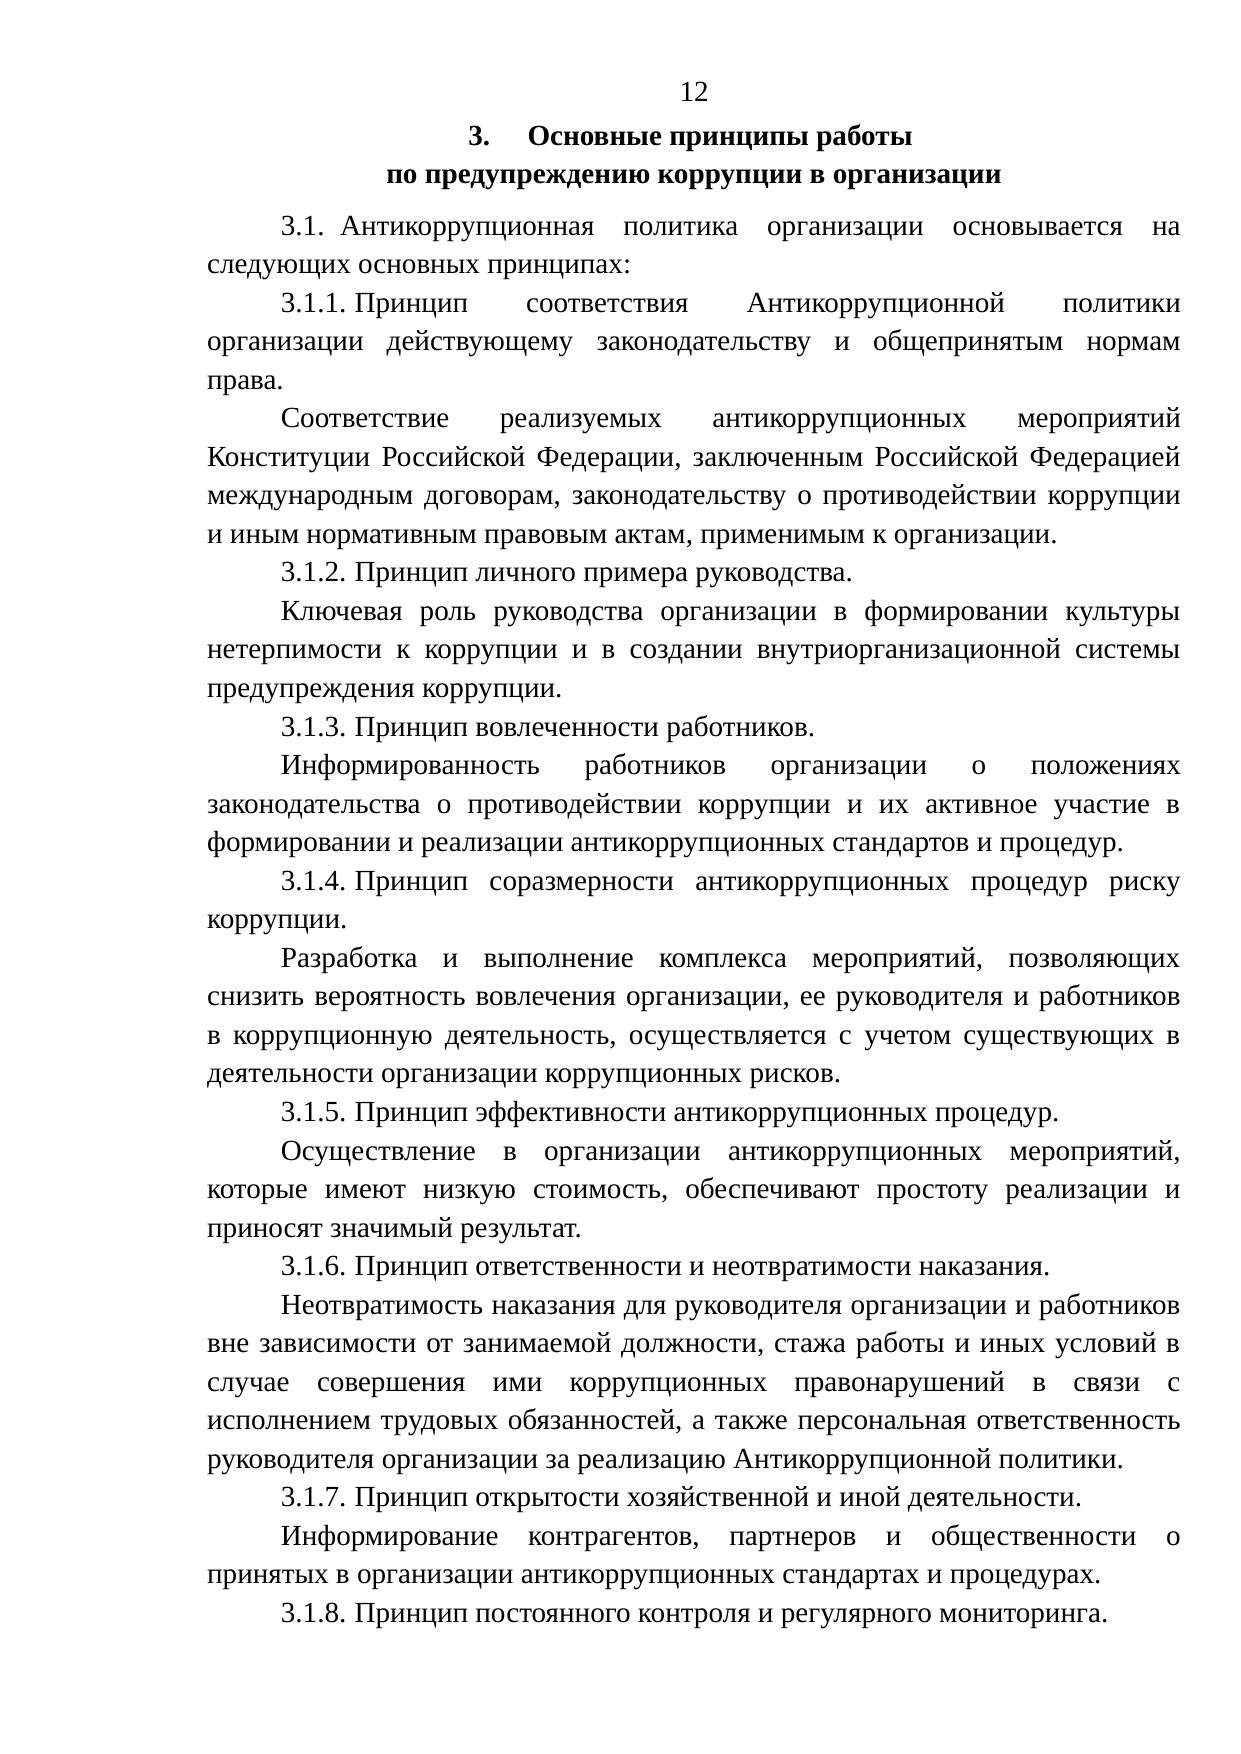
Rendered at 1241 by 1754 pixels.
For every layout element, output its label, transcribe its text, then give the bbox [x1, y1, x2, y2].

list Принцип открытости хозяйственной и иной деятельности. [207, 1479, 1181, 1513]
list Принцип соразмерности антикоррупционных процедур риску коррупции. [207, 863, 1181, 935]
list Принцип вовлеченности работников. [207, 709, 1181, 742]
list Принцип постоянного контроля и регулярного мониторинга. [207, 1595, 1181, 1629]
list Основные принципы работы по предупреждению коррупции в организации [207, 118, 1181, 190]
text Информирование контрагентов, партнеров и общественности о принятых в организации антикоррупционных стандартах и процедурах. [207, 1518, 1181, 1590]
list Принцип соответствия Антикоррупционной политики организации действующему законодательству и общепринятым нормам права. [207, 285, 1181, 395]
text Соответствие реализуемых антикоррупционных мероприятий Конституции Российской Федерации, заключенным Российской Федерацией международным договорам, законодательству о противодействии коррупции и иным нормативным правовым актам, применимым к организации. [207, 400, 1181, 549]
list Принцип ответственности и неотвратимости наказания. [207, 1248, 1181, 1282]
list Антикоррупционная политика организации основывается на следующих основных принципах: [207, 208, 1181, 280]
text Разработка и выполнение комплекса мероприятий, позволяющих снизить вероятность вовлечения организации, ее руководителя и работников в коррупционную деятельность, осуществляется с учетом существующих в деятельности организации коррупционных рисков. [207, 940, 1181, 1089]
text Информированность работников организации о положениях законодательства о противодействии коррупции и их активное участие в формировании и реализации антикоррупционных стандартов и процедур. [207, 747, 1181, 858]
text Неотвратимость наказания для руководителя организации и работников вне зависимости от занимаемой должности, стажа работы и иных условий в случае совершения ими коррупционных правонарушений в связи с исполнением трудовых обязанностей, а также персональная ответственность руководителя организации за реализацию Антикоррупционной политики. [207, 1287, 1181, 1474]
list Принцип эффективности антикоррупционных процедур. [207, 1094, 1181, 1128]
text Ключевая роль руководства организации в формировании культуры нетерпимости к коррупции и в создании внутриорганизационной системы предупреждения коррупции. [207, 593, 1181, 704]
list Принцип личного примера руководства. [207, 554, 1181, 588]
text Осуществление в организации антикоррупционных мероприятий, которые имеют низкую стоимость, обеспечивают простоту реализации и приносят значимый результат. [207, 1133, 1181, 1243]
